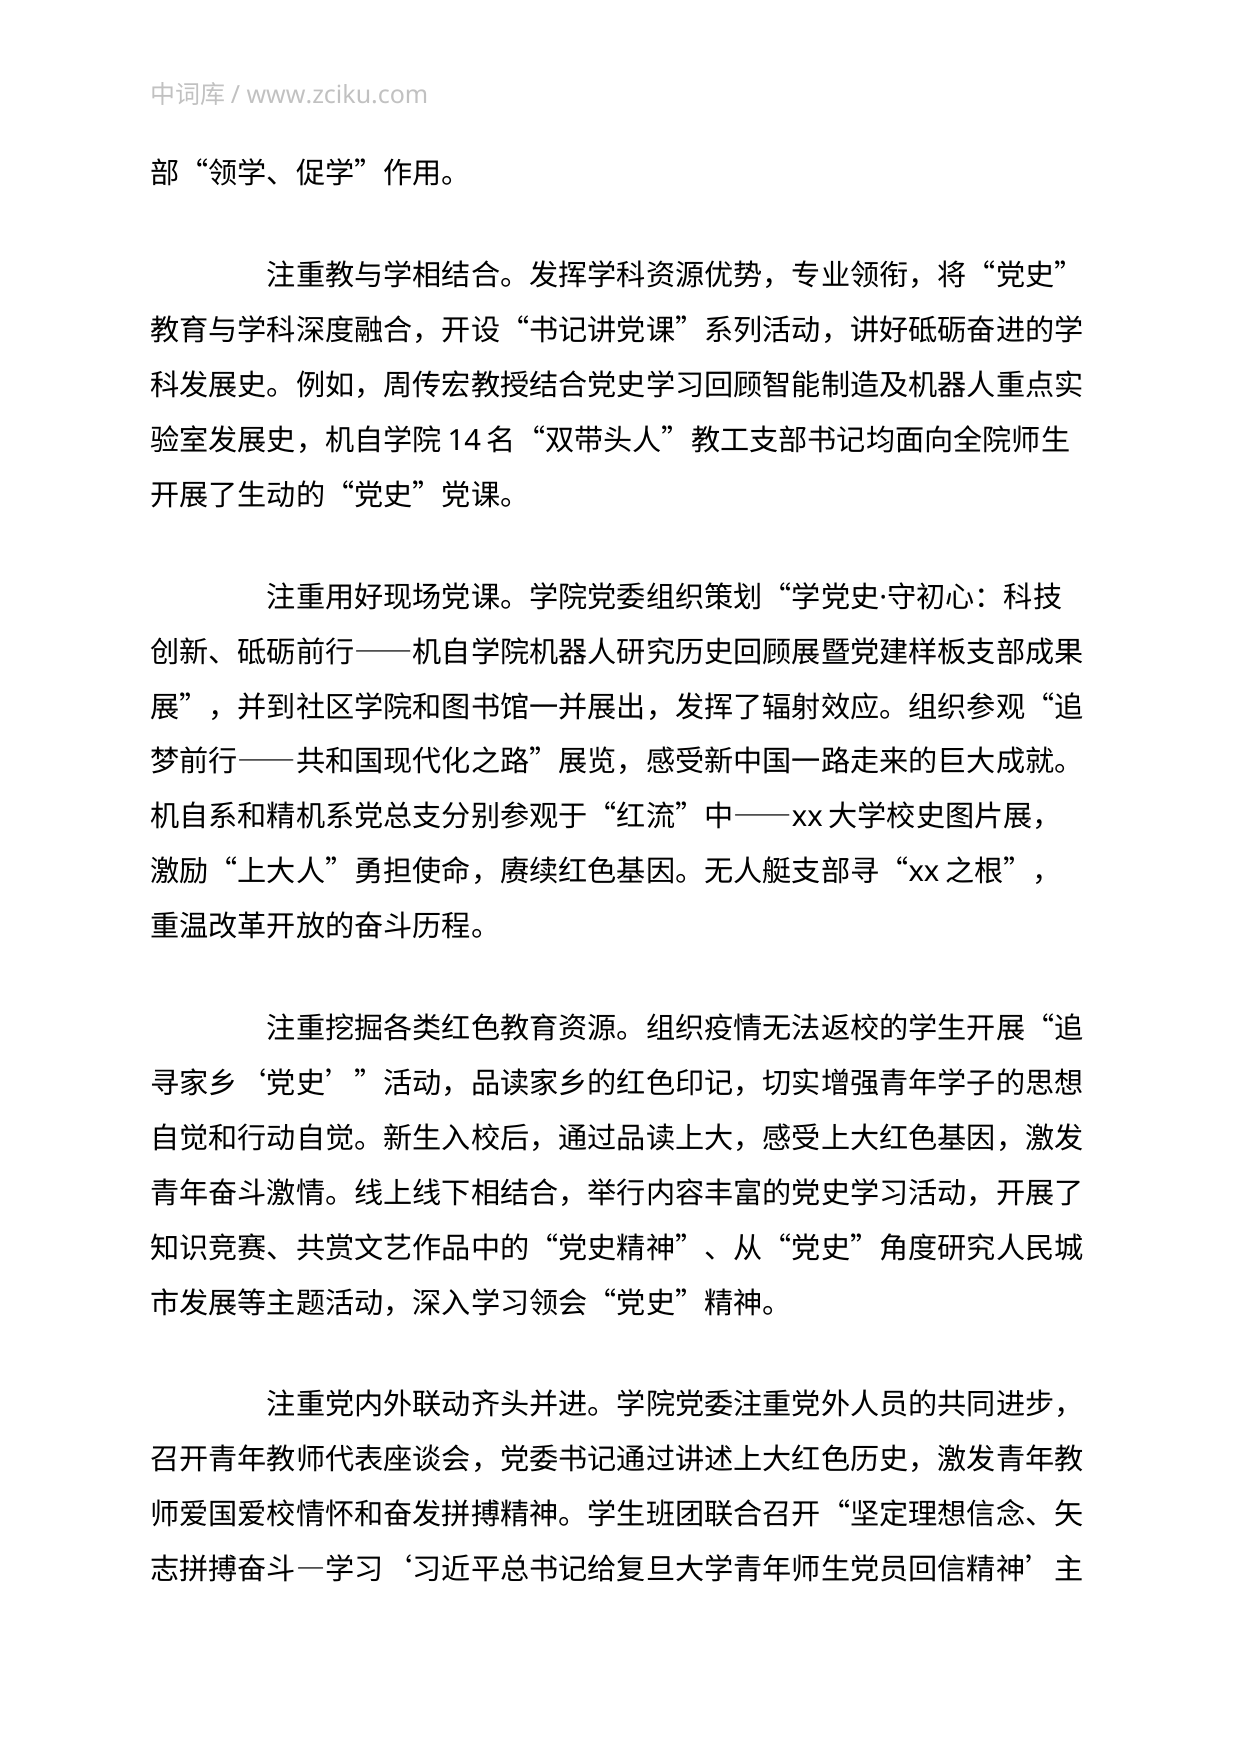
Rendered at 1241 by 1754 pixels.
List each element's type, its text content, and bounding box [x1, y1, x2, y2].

text 注重教与学相结合。发挥学科资源优势，专业领衔，将“党史”教育与学科深度融合，开设“书记讲党课”系列活动，讲好砥砺奋进的学科发展史。例如，周传宏教授结合党史学习回顾智能制造及机器人重点实验室发展史，机自学院14名“双带头人”教工支部书记均面向全院师生开展了生动的“党史”党课。 [150, 252, 1090, 514]
text 注重挖掘各类红色教育资源。组织疫情无法返校的学生开展“追寻家乡‘党史’”活动，品读家乡的红色印记，切实增强青年学子的思想自觉和行动自觉。新生入校后，通过品读上大，感受上大红色基因，激发青年奋斗激情。线上线下相结合，举行内容丰富的党史学习活动，开展了知识竞赛、共赏文艺作品中的“党史精神”、从“党史”角度研究人民城市发展等主题活动，深入学习领会“党史”精神。 [150, 1005, 1090, 1321]
text 注重用好现场党课。学院党委组织策划“学党史·守初心：科技创新、砥砺前行——机自学院机器人研究历史回顾展暨党建样板支部成果展”，并到社区学院和图书馆一并展出，发挥了辐射效应。组织参观“追梦前行——共和国现代化之路”展览，感受新中国一路走来的巨大成就。机自系和精机系党总支分别参观于“红流”中——xx大学校史图片展，激励“上大人”勇担使命，赓续红色基因。无人艇支部寻“xx之根”，重温改革开放的奋斗历程。 [150, 573, 1090, 945]
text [150, 1381, 1090, 1588]
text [150, 150, 1090, 192]
